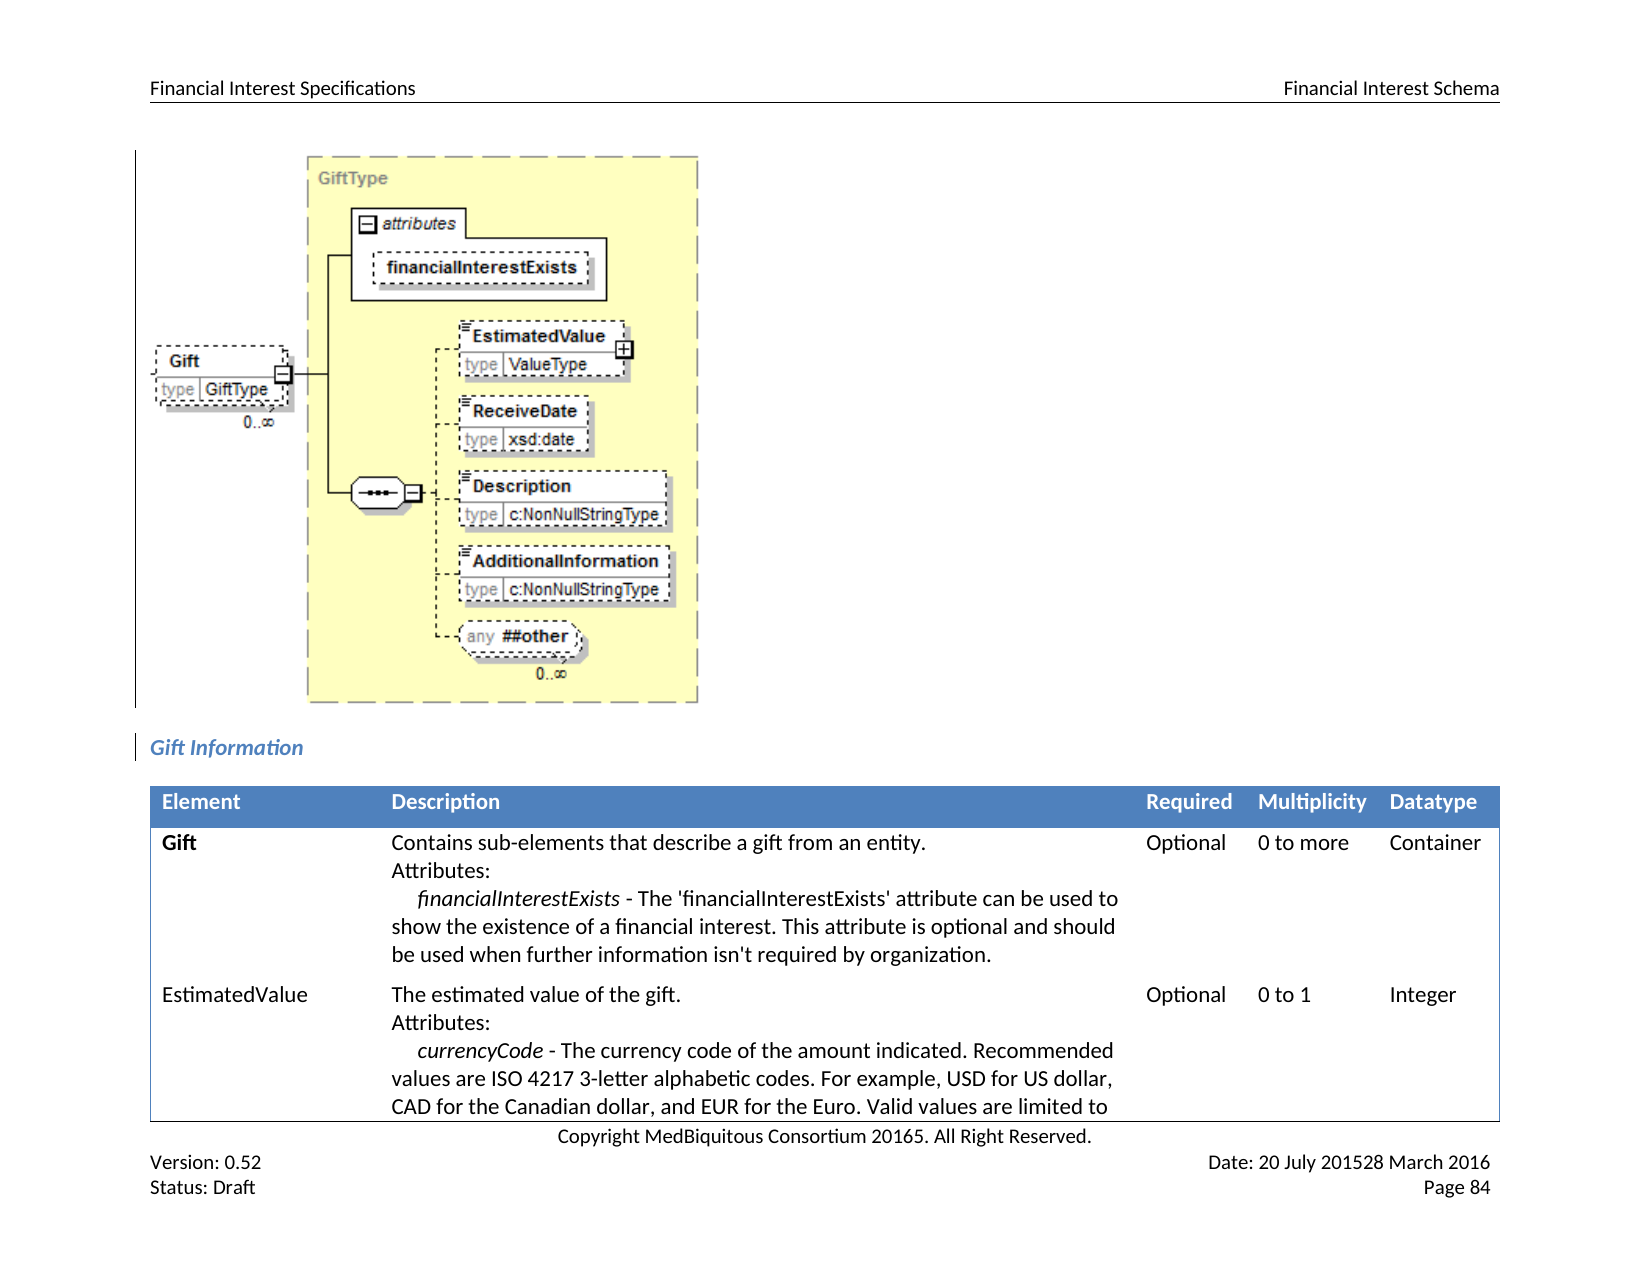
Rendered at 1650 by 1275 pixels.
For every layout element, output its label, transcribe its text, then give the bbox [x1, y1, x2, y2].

text Gift Information [150, 733, 1500, 761]
table_cell Container [1378, 828, 1499, 980]
table_cell Optional [1135, 828, 1247, 980]
table_cell 0 to 1 [1247, 980, 1378, 1121]
table_header Description [380, 787, 1135, 828]
table_cell Contains sub-elements that describe a gift from an entity. Attributes: financialInterestExists - The 'financialInterestExists' attribute can be used to show the existence of a financial interest. This attribute is optional and should be used when further information isn't required by organization. [380, 828, 1135, 980]
table_cell Gift [151, 828, 380, 980]
table_cell Integer [1378, 980, 1499, 1121]
picture [150, 150, 714, 709]
table_header Element [151, 787, 380, 828]
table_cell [380, 980, 1135, 1121]
table_cell EstimatedValue [151, 980, 380, 1121]
table_header Required [1135, 787, 1247, 828]
table_header Datatype [1378, 787, 1499, 828]
table_cell Optional [1135, 980, 1247, 1121]
table_header Multiplicity [1247, 787, 1378, 828]
table_cell 0 to more [1247, 828, 1378, 980]
